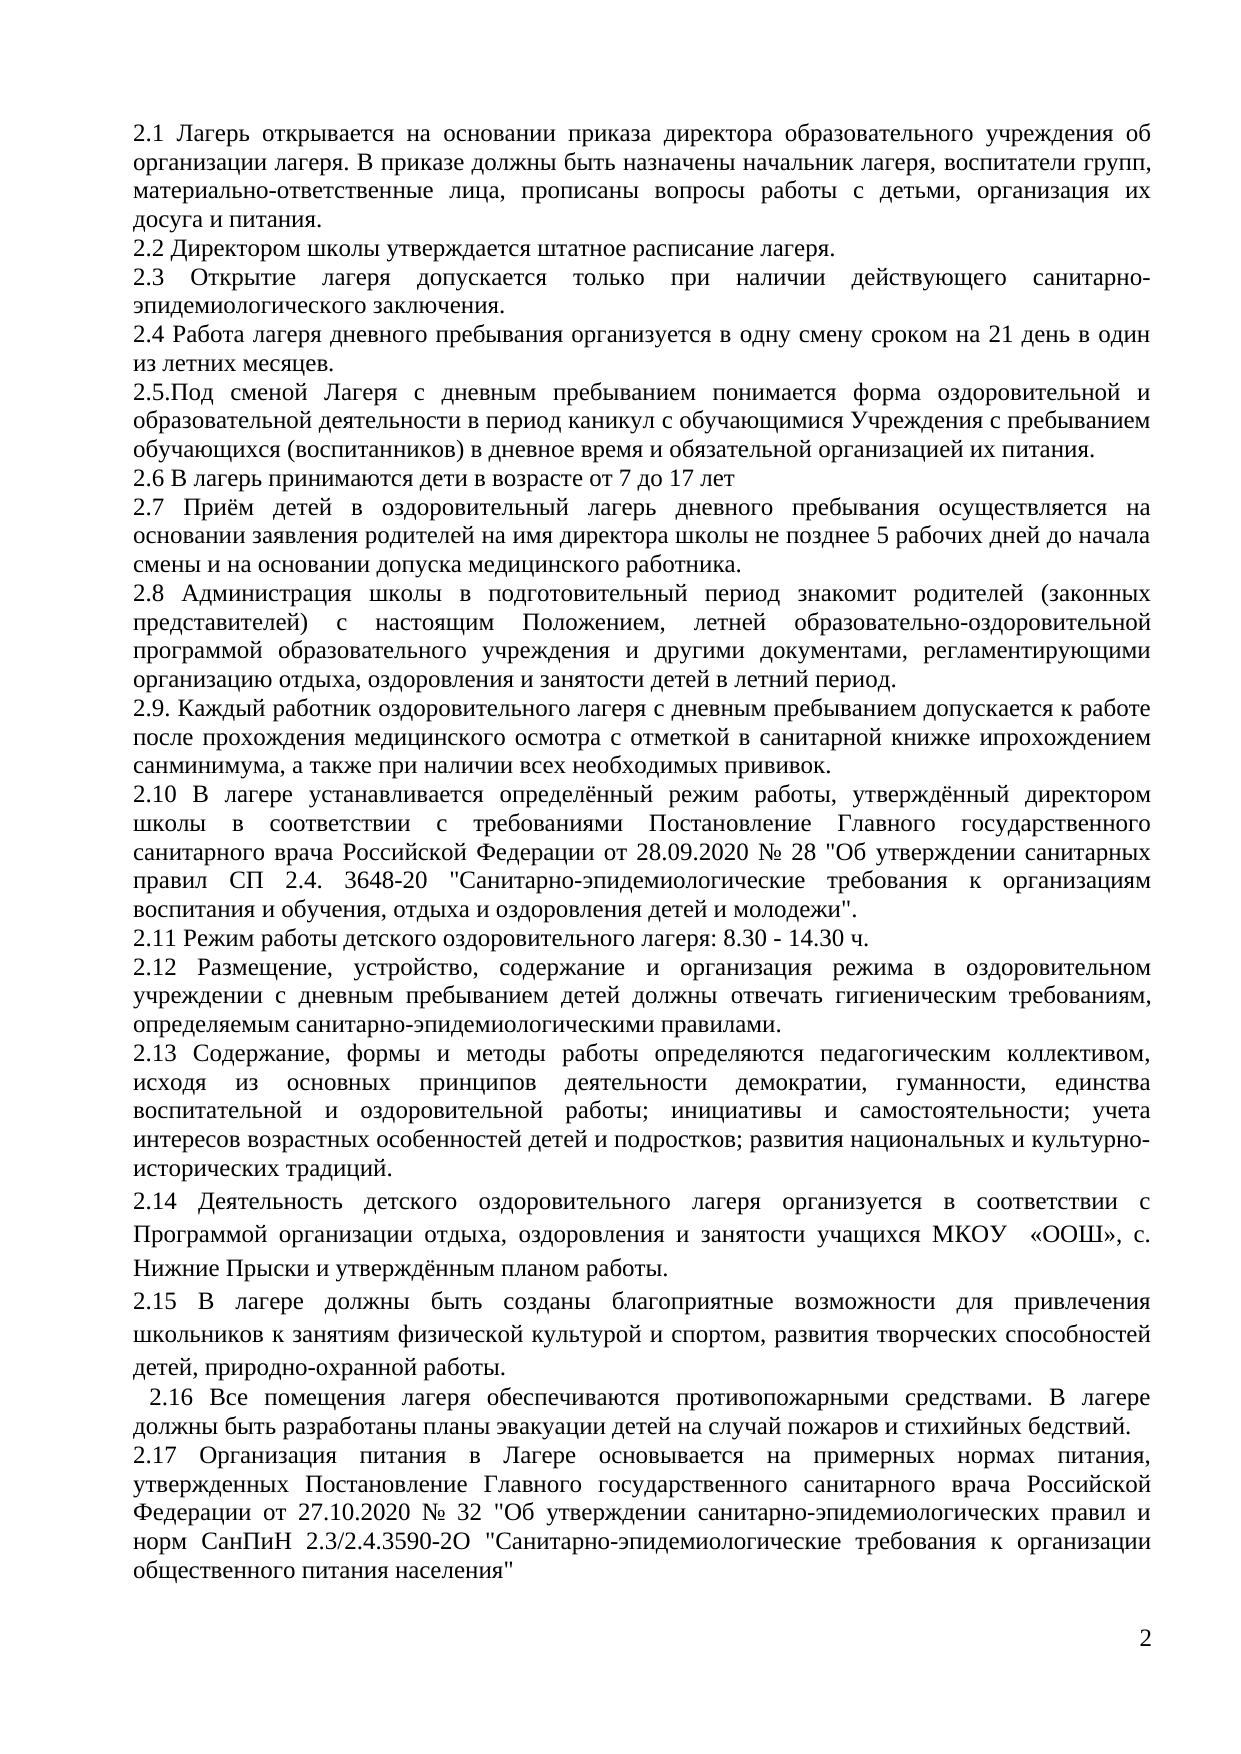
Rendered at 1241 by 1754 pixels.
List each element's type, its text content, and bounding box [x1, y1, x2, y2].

text 2.15 В лагере должны быть созданы благоприятные возможности для привлечения школьников к занятиям физической культурой и спортом, развития творческих способностей детей, природно-охранной работы. [133, 1283, 1152, 1382]
text 2.12 Размещение, устройство, содержание и организация режима в оздоровительном учреждении с дневным пребыванием детей должны отвечать гигиеническим требованиям, определяемым санитарно-эпидемиологическими правилами. [133, 952, 1152, 1038]
text 2.3 Открытие лагеря допускается только при наличии действующего санитарно-эпидемиологического заключения. [133, 262, 1152, 319]
text 2.13 Содержание, формы и методы работы определяются педагогическим коллективом, исходя из основных принципов деятельности демократии, гуманности, единства воспитательной и оздоровительной работы; инициативы и самостоятельности; учета интересов возрастных особенностей детей и подростков; развития национальных и культурно-исторических традиций. [133, 1038, 1152, 1182]
text 2.6 В лагерь принимаются дети в возрасте от 7 до 17 лет [133, 463, 1152, 492]
text 2.1 Лагерь открывается на основании приказа директора образовательного учреждения об организации лагеря. В приказе должны быть назначены начальник лагеря, воспитатели групп, материально-ответственные лица, прописаны вопросы работы с детьми, организация их досуга и питания. [133, 118, 1152, 233]
text 2.14 Деятельность детского оздоровительного лагеря организуется в соответствии с Программой организации отдыха, оздоровления и занятости учащихся МКОУ «ООШ», с. Нижние Прыски и утверждённым планом работы. [133, 1183, 1152, 1283]
text 2.5.Под сменой Лагеря с дневным пребыванием понимается форма оздоровительной и образовательной деятельности в период каникул с обучающимися Учреждения с пребыванием обучающихся (воспитанников) в дневное время и обязательной организацией их питания. [133, 377, 1152, 463]
text 2.8 Администрация школы в подготовительный период знакомит родителей (законных представителей) с настоящим Положением, летней образовательно-оздоровительной программой образовательного учреждения и другими документами, регламентирующими организацию отдыха, оздоровления и занятости детей в летний период. [133, 578, 1152, 693]
text 2.7 Приём детей в оздоровительный лагерь дневного пребывания осуществляется на основании заявления родителей на имя директора школы не позднее 5 рабочих дней до начала смены и на основании допуска медицинского работника. [133, 492, 1152, 578]
text 2.16 Все помещения лагеря обеспечиваются противопожарными средствами. В лагере должны быть разработаны планы эвакуации детей на случай пожаров и стихийных бедствий. [133, 1382, 1152, 1440]
text 2.2 Директором школы утверждается штатное расписание лагеря. [133, 233, 1152, 262]
text 2.11 Режим работы детского оздоровительного лагеря: 8.30 - 14.30 ч. [133, 923, 1152, 952]
text 2.17 Организация питания в Лагере основывается на примерных нормах питания, утвержденных Постановление Главного государственного санитарного врача Российской Федерации от 27.10.2020 № 32 "Об утверждении санитарно-эпидемиологических правил и норм СанПиН 2.3/2.4.3590-2О "Санитарно-эпидемиологические требования к организации общественного питания населения" [133, 1440, 1152, 1584]
text 2.10 В лагере устанавливается определённый режим работы, утверждённый директором школы в соответствии с требованиями Постановление Главного государственного санитарного врача Российской Федерации от 28.09.2020 № 28 "Об утверждении санитарных правил СП 2.4. 3648-20 "Санитарно-эпидемиологические требования к организациям воспитания и обучения, отдыха и оздоровления детей и молодежи". [133, 779, 1152, 923]
text 2.4 Работа лагеря дневного пребывания организуется в одну смену сроком на 21 день в один из летних месяцев. [133, 319, 1152, 377]
text 2.9. Каждый работник оздоровительного лагеря с дневным пребыванием допускается к работе после прохождения медицинского осмотра с отметкой в санитарной книжке ипрохождением санминимума, а также при наличии всех необходимых прививок. [133, 693, 1152, 779]
